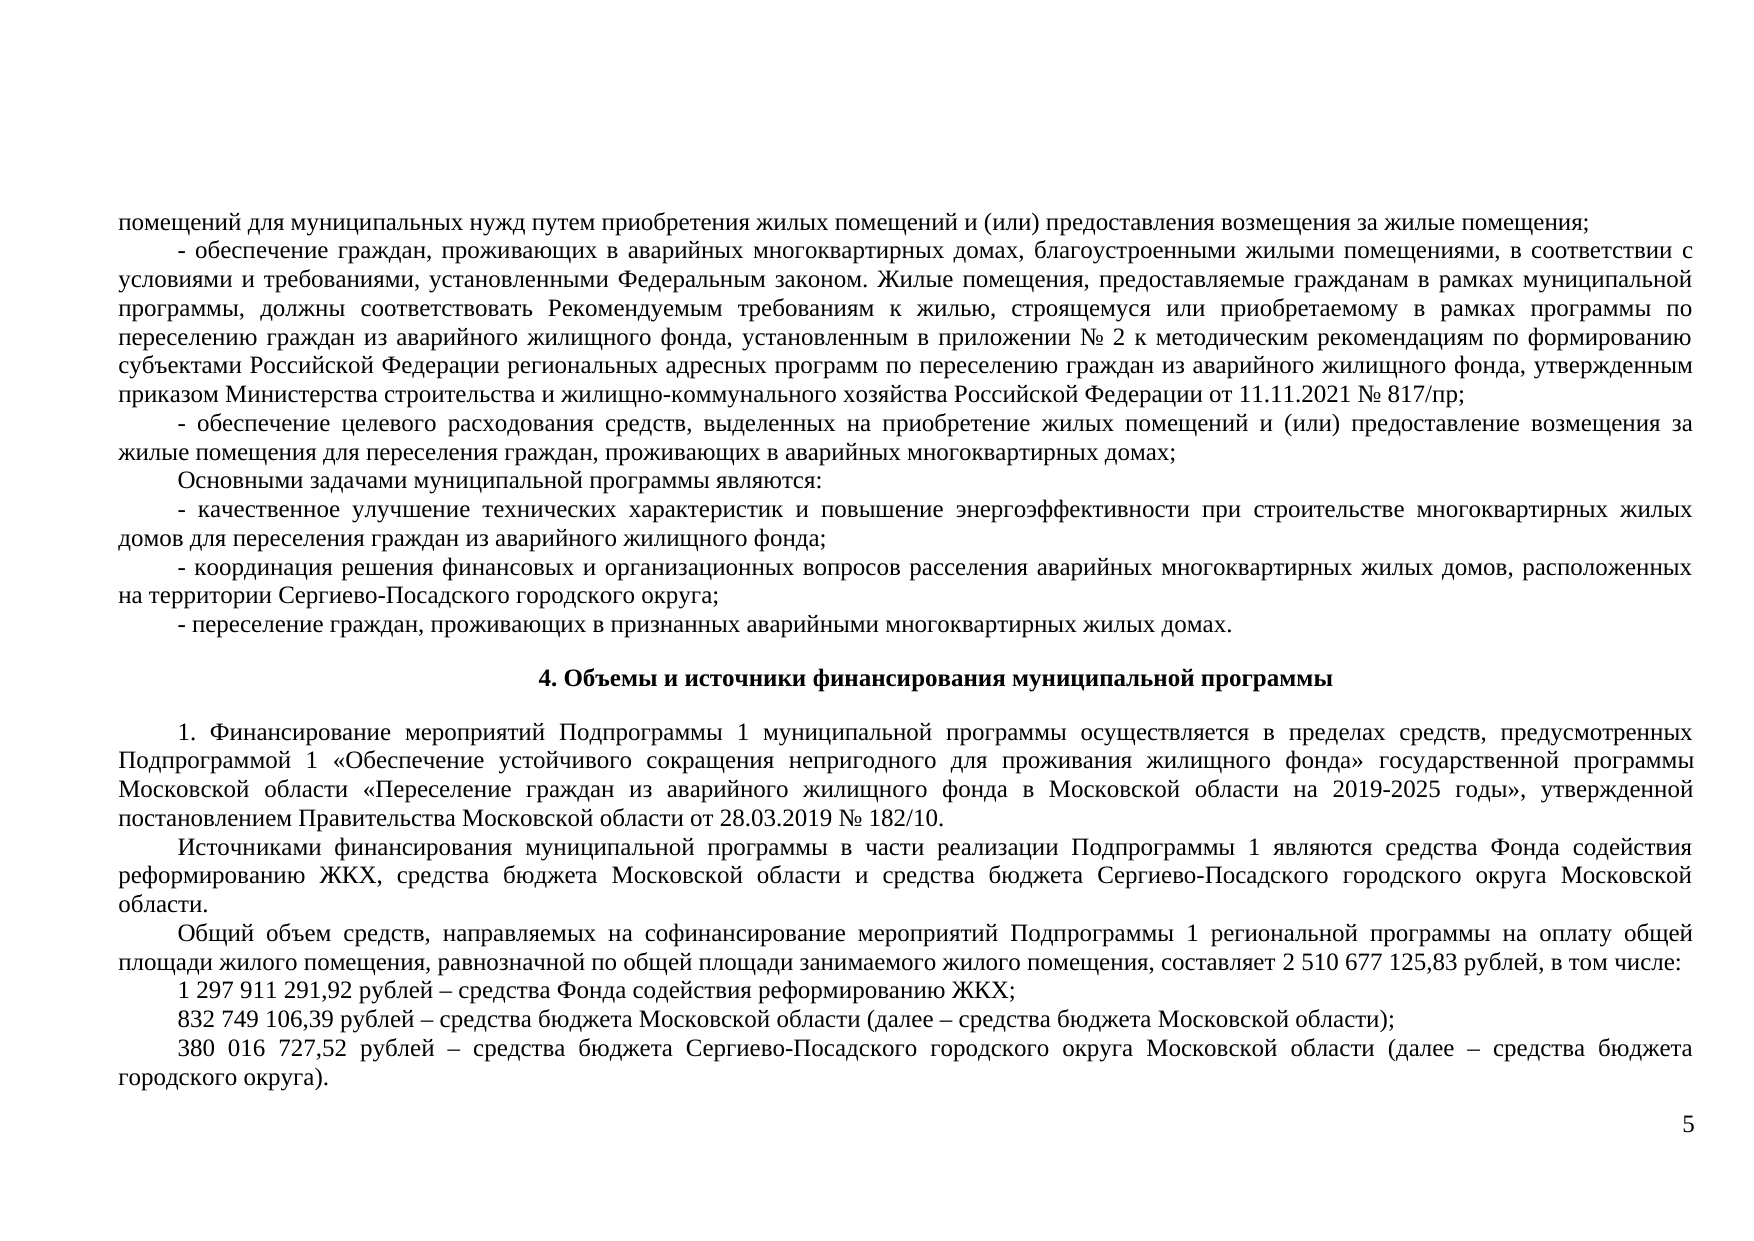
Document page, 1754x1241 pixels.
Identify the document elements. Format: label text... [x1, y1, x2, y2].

text - качественное улучшение технических характеристик и повышение энергоэффективности при строительстве многоквартирных жилых домов для переселения граждан из аварийного жилищного фонда; [118, 494, 1694, 552]
text Основными задачами муниципальной программы являются: [118, 466, 1694, 494]
text 832 749 106,39 рублей – средства бюджета Московской области (далее – средства бюджета Московской области); [118, 1004, 1694, 1033]
text - обеспечение граждан, проживающих в аварийных многоквартирных домах, благоустроенными жилыми помещениями, в соответствии с условиями и требованиями, установленными Федеральным законом. Жилые помещения, предоставляемые гражданам в рамках муниципальной программы, должны соответствовать Рекомендуемым требованиям к жилью, строящемуся или приобретаемому в рамках программы по переселению граждан из аварийного жилищного фонда, установленным в приложении № 2 к методическим рекомендациям по формированию субъектами Российской Федерации региональных адресных программ по переселению граждан из аварийного жилищного фонда, утвержденным приказом Министерства строительства и жилищно-коммунального хозяйства Российской Федерации от 11.11.2021 № 817/пр; [118, 236, 1694, 408]
text - обеспечение целевого расходования средств, выделенных на приобретение жилых помещений и (или) предоставление возмещения за жилые помещения для переселения граждан, проживающих в аварийных многоквартирных домах; [118, 408, 1694, 466]
text Общий объем средств, направляемых на софинансирование мероприятий Подпрограммы 1 региональной программы на оплату общей площади жилого помещения, равнозначной по общей площади занимаемого жилого помещения, составляет 2 510 677 125,83 рублей, в том числе: [118, 918, 1694, 976]
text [118, 207, 1694, 236]
text 1. Финансирование мероприятий Подпрограммы 1 муниципальной программы осуществляется в пределах средств, предусмотренных Подпрограммой 1 «Обеспечение устойчивого сокращения непригодного для проживания жилищного фонда» государственной программы Московской области «Переселение граждан из аварийного жилищного фонда в Московской области на 2019-2025 годы», утвержденной постановлением Правительства Московской области от 28.03.2019 № 182/10. [118, 717, 1694, 832]
text - переселение граждан, проживающих в признанных аварийными многоквартирных жилых домах. [118, 609, 1694, 638]
text 380 016 727,52 рублей – средства бюджета Сергиево-Посадского городского округа Московской области (далее – средства бюджета городского округа). [118, 1033, 1694, 1091]
text Источниками финансирования муниципальной программы в части реализации Подпрограммы 1 являются средства Фонда содействия реформированию ЖКХ, средства бюджета Московской области и средства бюджета Сергиево-Посадского городского округа Московской области. [118, 832, 1694, 918]
text 1 297 911 291,92 рублей – средства Фонда содействия реформированию ЖКХ; [118, 976, 1694, 1004]
text 4. Объемы и источники финансирования муниципальной программы [118, 663, 1694, 692]
text - координация решения финансовых и организационных вопросов расселения аварийных многоквартирных жилых домов, расположенных на территории Сергиево-Посадского городского округа; [118, 552, 1694, 609]
